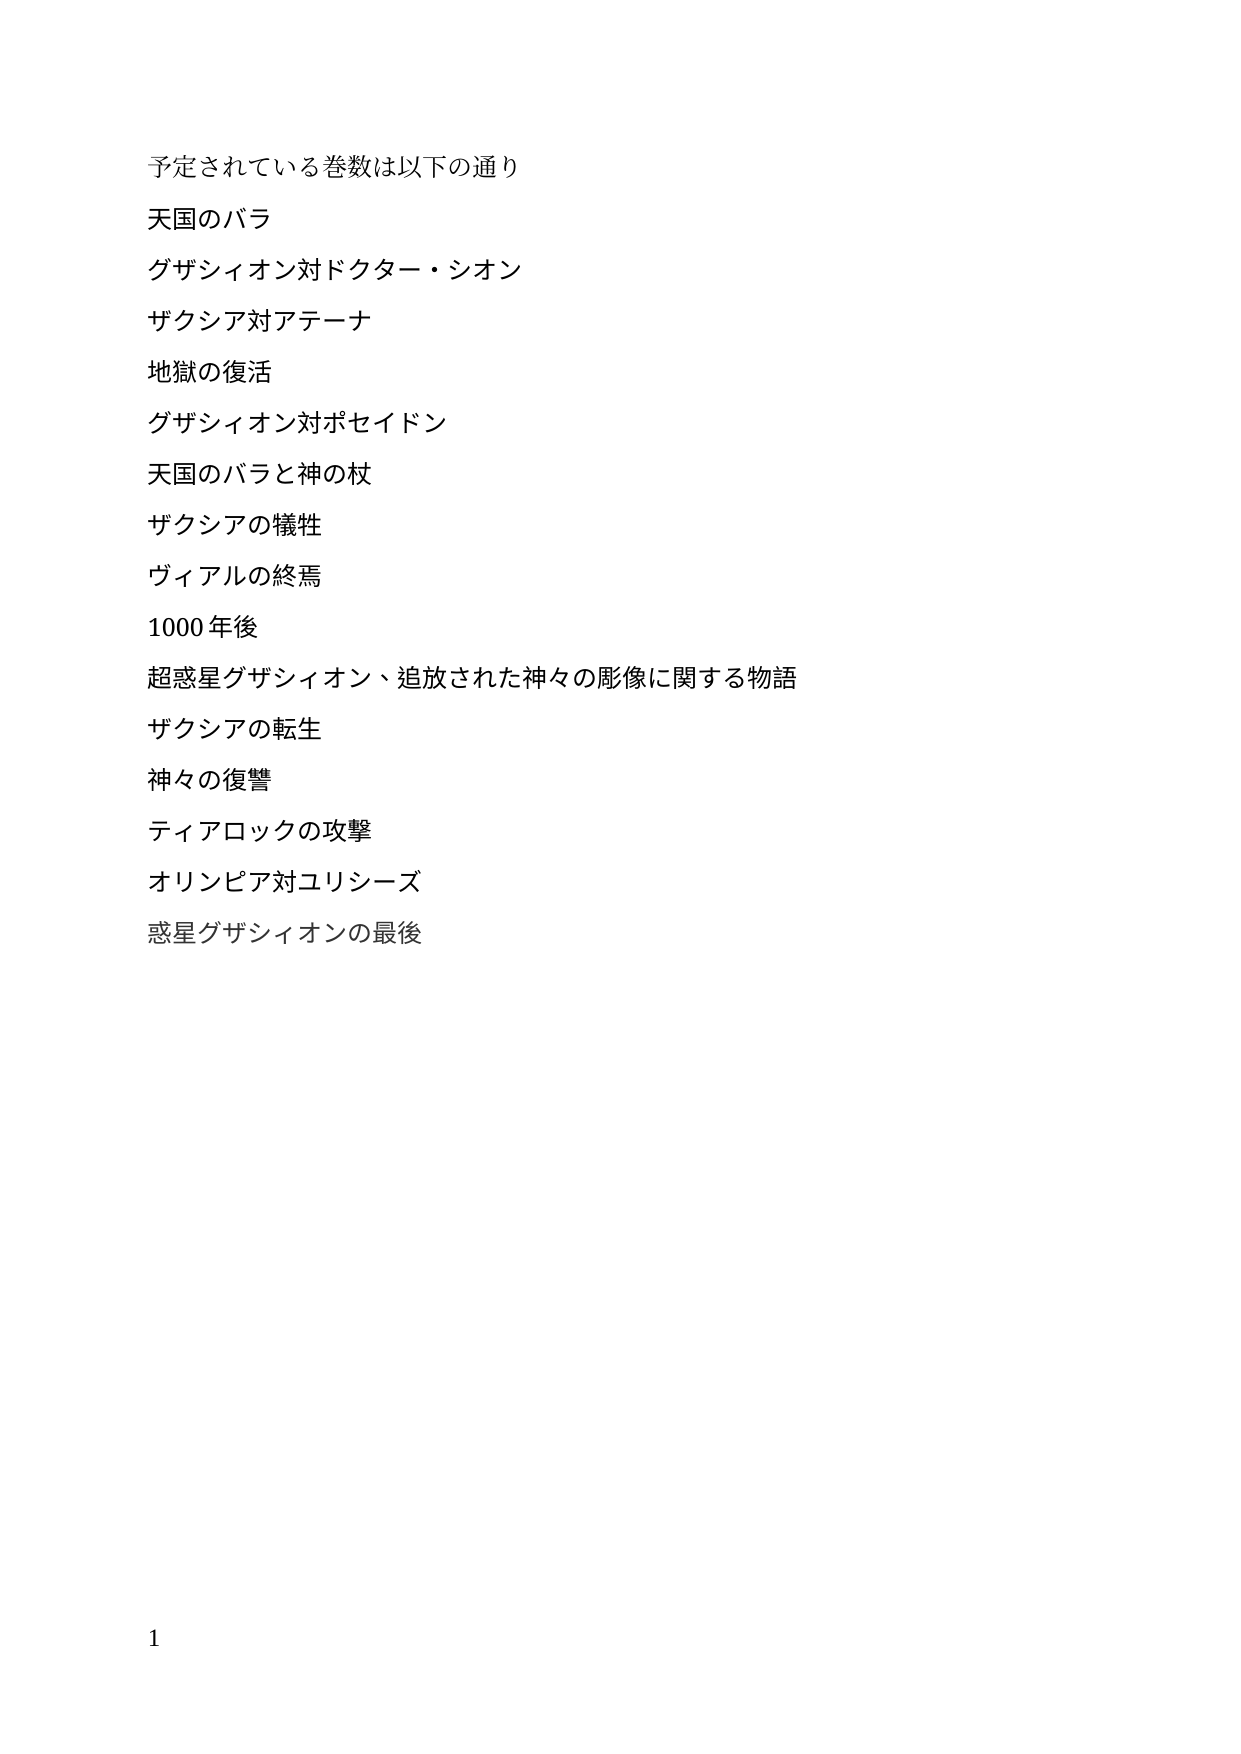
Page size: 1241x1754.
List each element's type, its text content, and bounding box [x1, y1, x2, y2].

text 天国のバラと神の杖 [148, 457, 1093, 491]
text グザシィオン対ポセイドン [148, 406, 1093, 440]
text ティアロックの攻撃 [148, 814, 1093, 848]
text 1000年後 [148, 610, 1093, 644]
text 惑星グザシィオンの最後 [148, 916, 1093, 950]
text ザクシア対アテーナ [148, 303, 1093, 338]
text グザシィオン対ドクター・シオン [148, 252, 1093, 287]
text オリンピア対ユリシーズ [148, 865, 1093, 899]
text ザクシアの犠牲 [148, 508, 1093, 542]
text 超惑星グザシィオン、追放された神々の彫像に関する物語 [148, 661, 1093, 695]
text 天国のバラ [148, 201, 1093, 236]
text 神々の復讐 [148, 763, 1093, 797]
text 地獄の復活 [148, 354, 1093, 389]
text ザクシアの転生 [148, 712, 1093, 746]
text 予定されている巻数は以下の通り [148, 148, 1093, 183]
text ヴィアルの終焉 [148, 559, 1093, 593]
